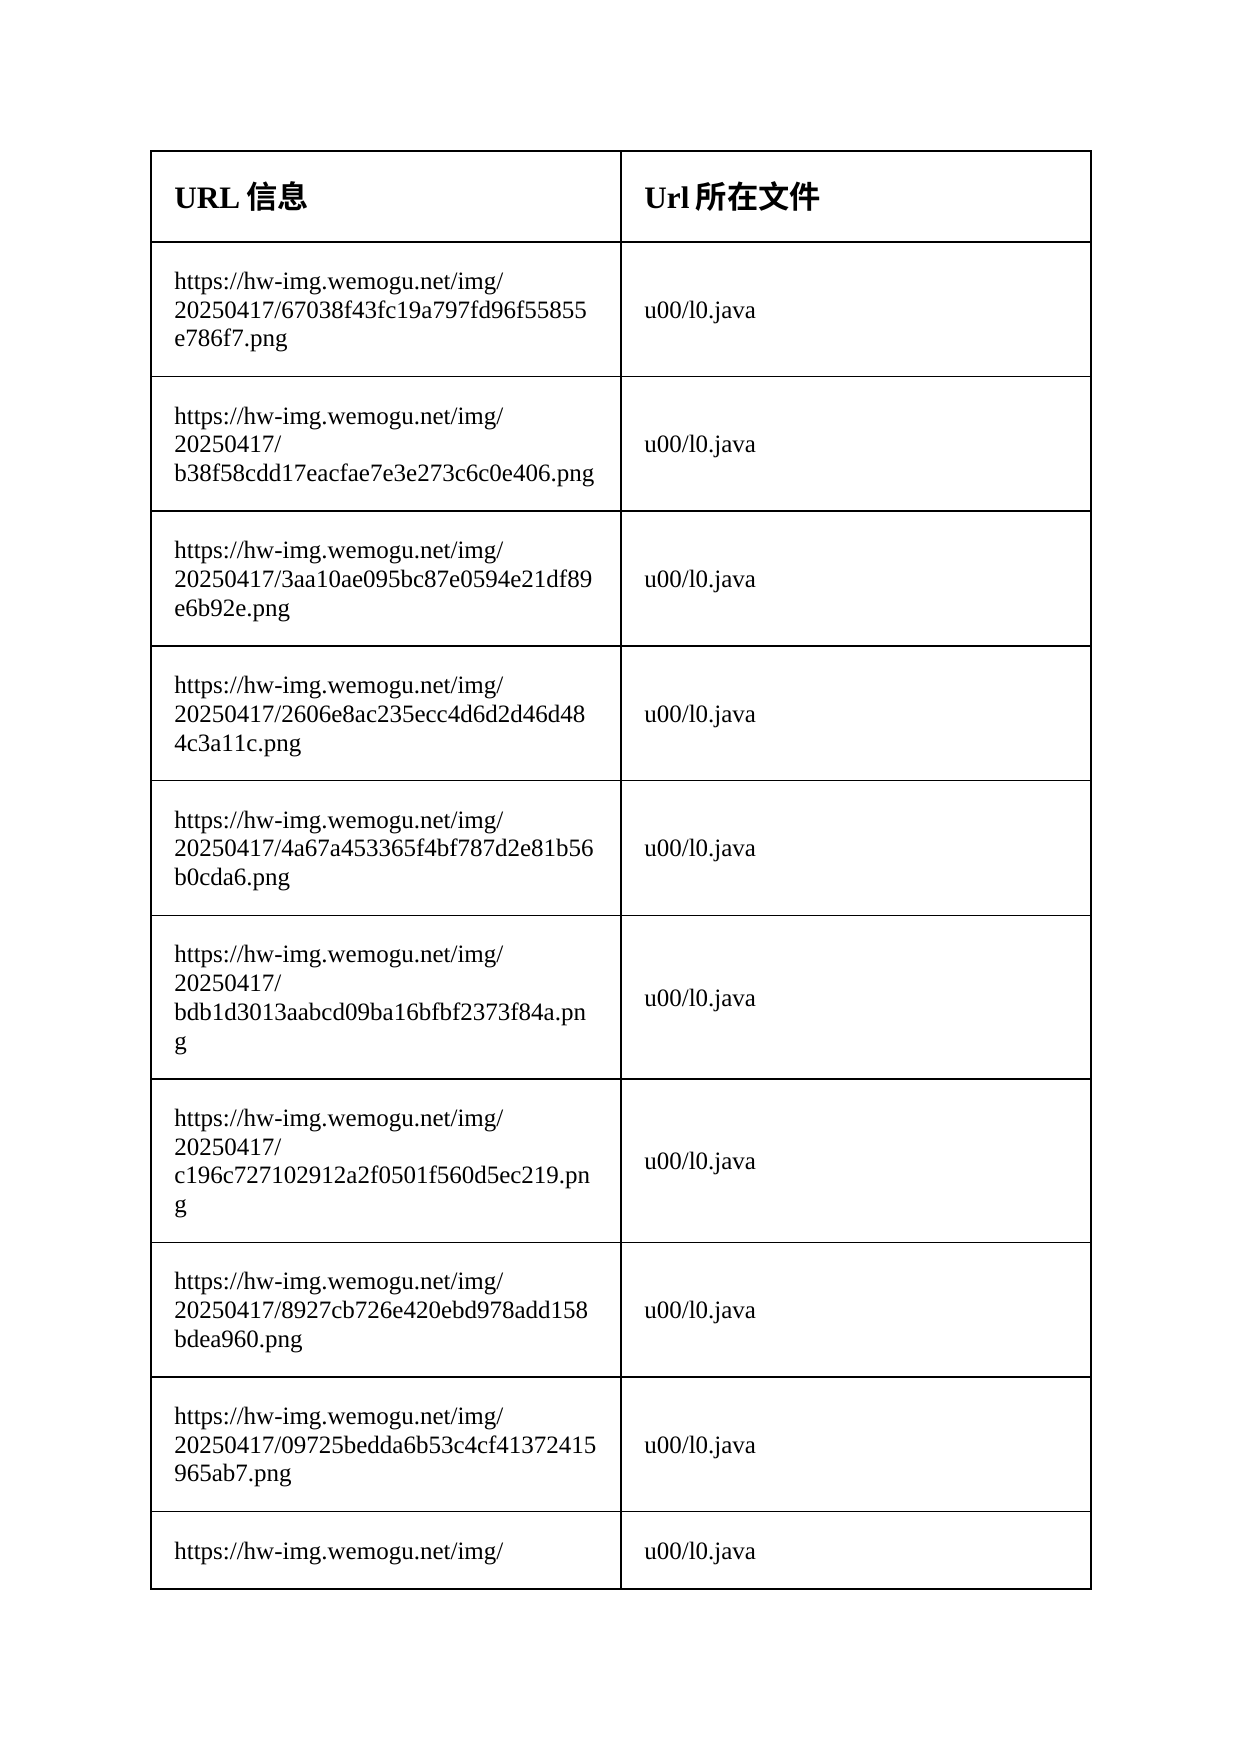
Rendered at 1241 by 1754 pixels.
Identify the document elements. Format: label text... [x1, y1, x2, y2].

table_cell u00/l0.java [622, 1243, 1090, 1376]
table_cell u00/l0.java [622, 781, 1090, 914]
table_cell u00/l0.java [622, 243, 1090, 376]
table_cell https://hw-img.wemogu.net/img/20250417/67038f43fc19a797fd96f55855e786f7.png [152, 243, 620, 376]
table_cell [152, 1512, 620, 1588]
table_header Url所在文件 [622, 152, 1090, 241]
table_cell u00/l0.java [622, 1080, 1090, 1241]
table_cell u00/l0.java [622, 1512, 1090, 1588]
table_cell https://hw-img.wemogu.net/img/20250417/b38f58cdd17eacfae7e3e273c6c0e406.png [152, 377, 620, 510]
table_cell https://hw-img.wemogu.net/img/20250417/4a67a453365f4bf787d2e81b56b0cda6.png [152, 781, 620, 914]
table_cell https://hw-img.wemogu.net/img/20250417/09725bedda6b53c4cf41372415965ab7.png [152, 1378, 620, 1511]
table_cell u00/l0.java [622, 512, 1090, 645]
table_cell https://hw-img.wemogu.net/img/20250417/2606e8ac235ecc4d6d2d46d484c3a11c.png [152, 647, 620, 780]
table_cell u00/l0.java [622, 916, 1090, 1078]
table_header URL信息 [152, 152, 620, 241]
table_cell https://hw-img.wemogu.net/img/20250417/bdb1d3013aabcd09ba16bfbf2373f84a.png [152, 916, 620, 1078]
table_cell u00/l0.java [622, 377, 1090, 510]
table_cell https://hw-img.wemogu.net/img/20250417/c196c727102912a2f0501f560d5ec219.png [152, 1080, 620, 1241]
table_cell u00/l0.java [622, 647, 1090, 780]
table_cell https://hw-img.wemogu.net/img/20250417/3aa10ae095bc87e0594e21df89e6b92e.png [152, 512, 620, 645]
table_cell u00/l0.java [622, 1378, 1090, 1511]
table_cell https://hw-img.wemogu.net/img/20250417/8927cb726e420ebd978add158bdea960.png [152, 1243, 620, 1376]
